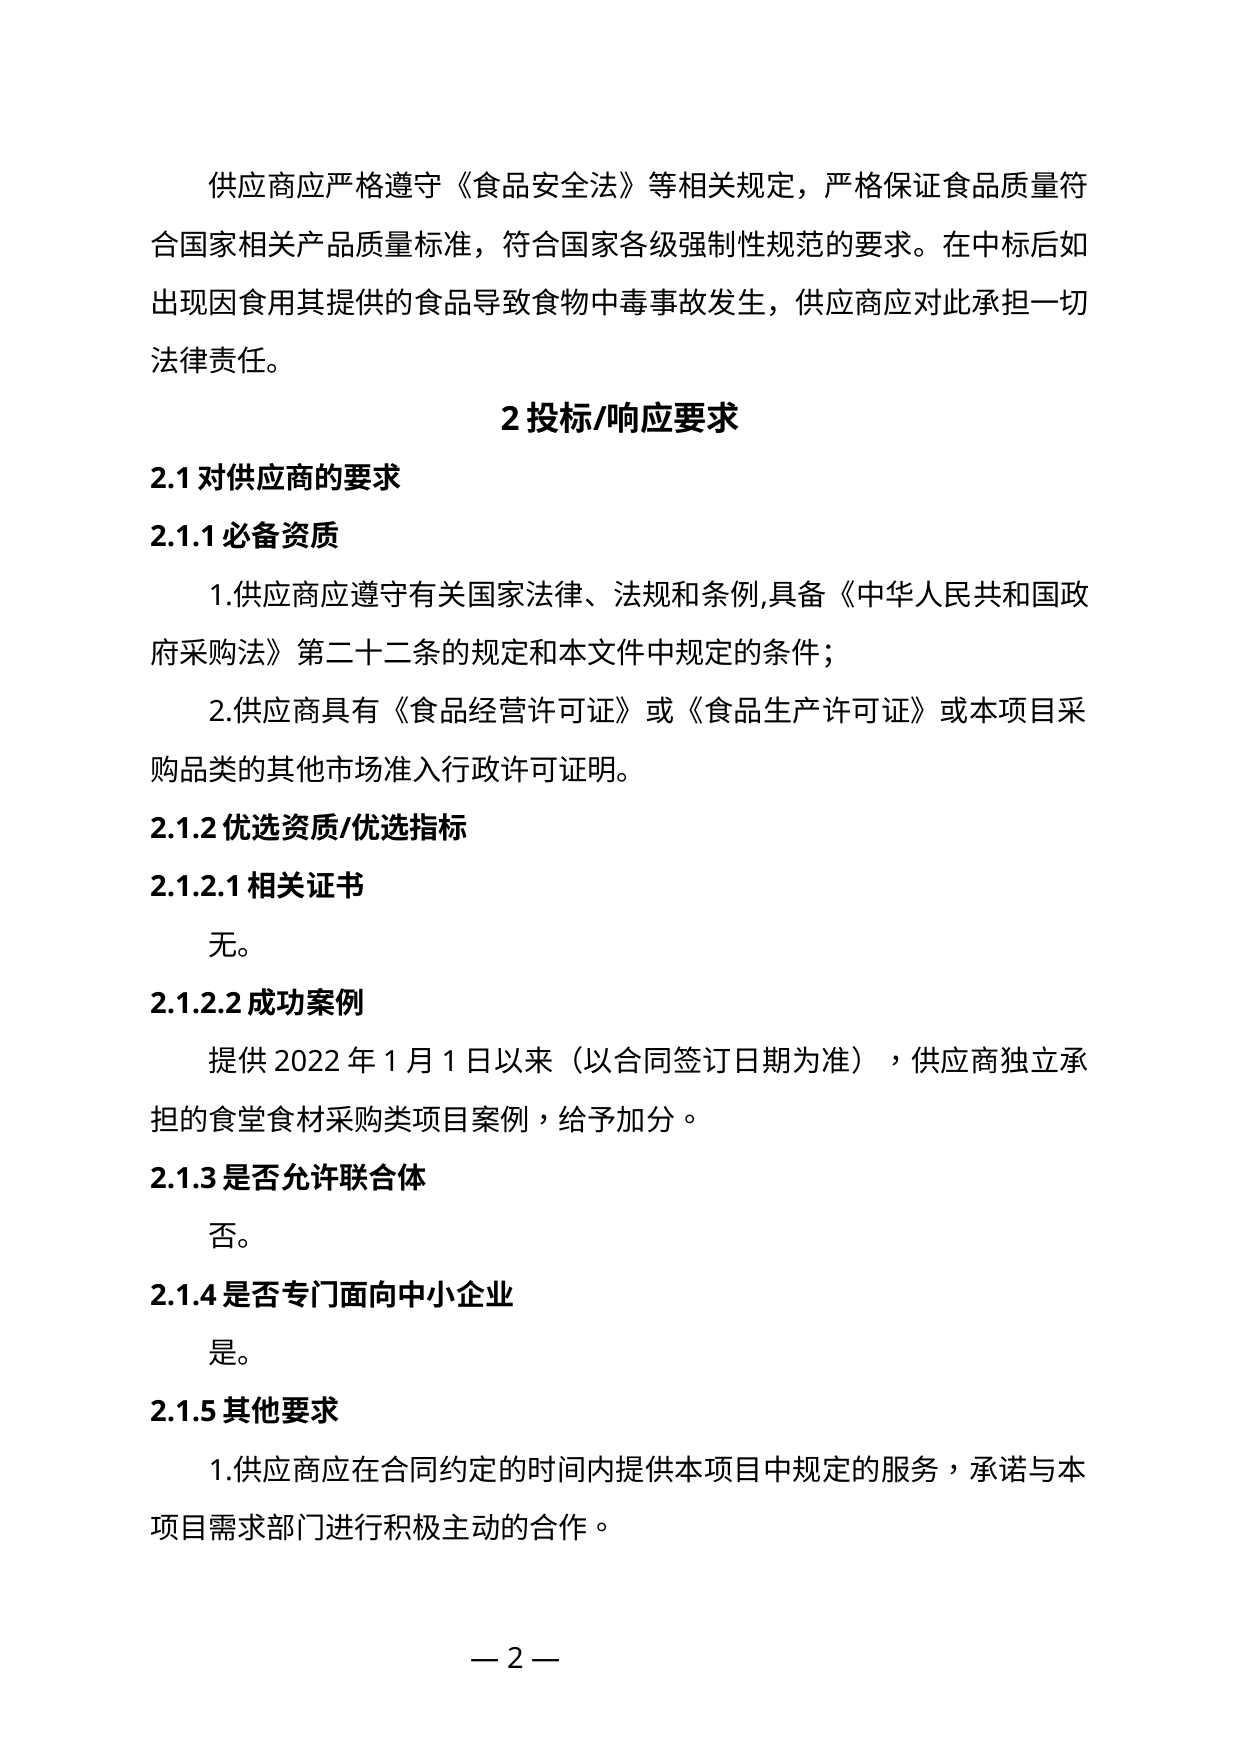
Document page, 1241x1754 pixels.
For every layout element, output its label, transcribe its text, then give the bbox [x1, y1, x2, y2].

subtitle 2.1对供应商的要求 [150, 442, 1090, 500]
text 无。 [150, 908, 1090, 967]
subtitle 2.1.1必备资质 [150, 500, 1090, 558]
subtitle 2.1.2.1相关证书 [150, 850, 1090, 908]
subtitle 2.1.4是否专门面向中小企业 [150, 1258, 1090, 1317]
subtitle 2.1.2优选资质/优选指标 [150, 792, 1090, 850]
subtitle 1.供应商应遵守有关国家法律、法规和条例,具备《中华人民共和国政府采购法》第二十二条的规定和本文件中规定的条件； [150, 558, 1090, 675]
subtitle 2.1.2.2成功案例 [150, 967, 1090, 1025]
subtitle 2.1.5其他要求 [150, 1375, 1090, 1433]
subtitle 2.供应商具有《食品经营许可证》或《食品生产许可证》或本项目采购品类的其他市场准入行政许可证明。 [150, 675, 1090, 792]
list 1.供应商应在合同约定的时间内提供本项目中规定的服务，承诺与本项目需求部门进行积极主动的合作。 [150, 1433, 1090, 1550]
text 否。 [150, 1200, 1090, 1258]
text 2投标/响应要求 [150, 383, 1090, 442]
text 是。 [150, 1317, 1090, 1375]
text 供应商应严格遵守《食品安全法》等相关规定，严格保证食品质量符合国家相关产品质量标准，符合国家各级强制性规范的要求。在中标后如出现因食用其提供的食品导致食物中毒事故发生，供应商应对此承担一切法律责任。 [150, 150, 1090, 383]
text 提供2022年1月1日以来（以合同签订日期为准），供应商独立承担的食堂食材采购类项目案例，给予加分。 [150, 1025, 1090, 1142]
subtitle 2.1.3是否允许联合体 [150, 1142, 1090, 1200]
